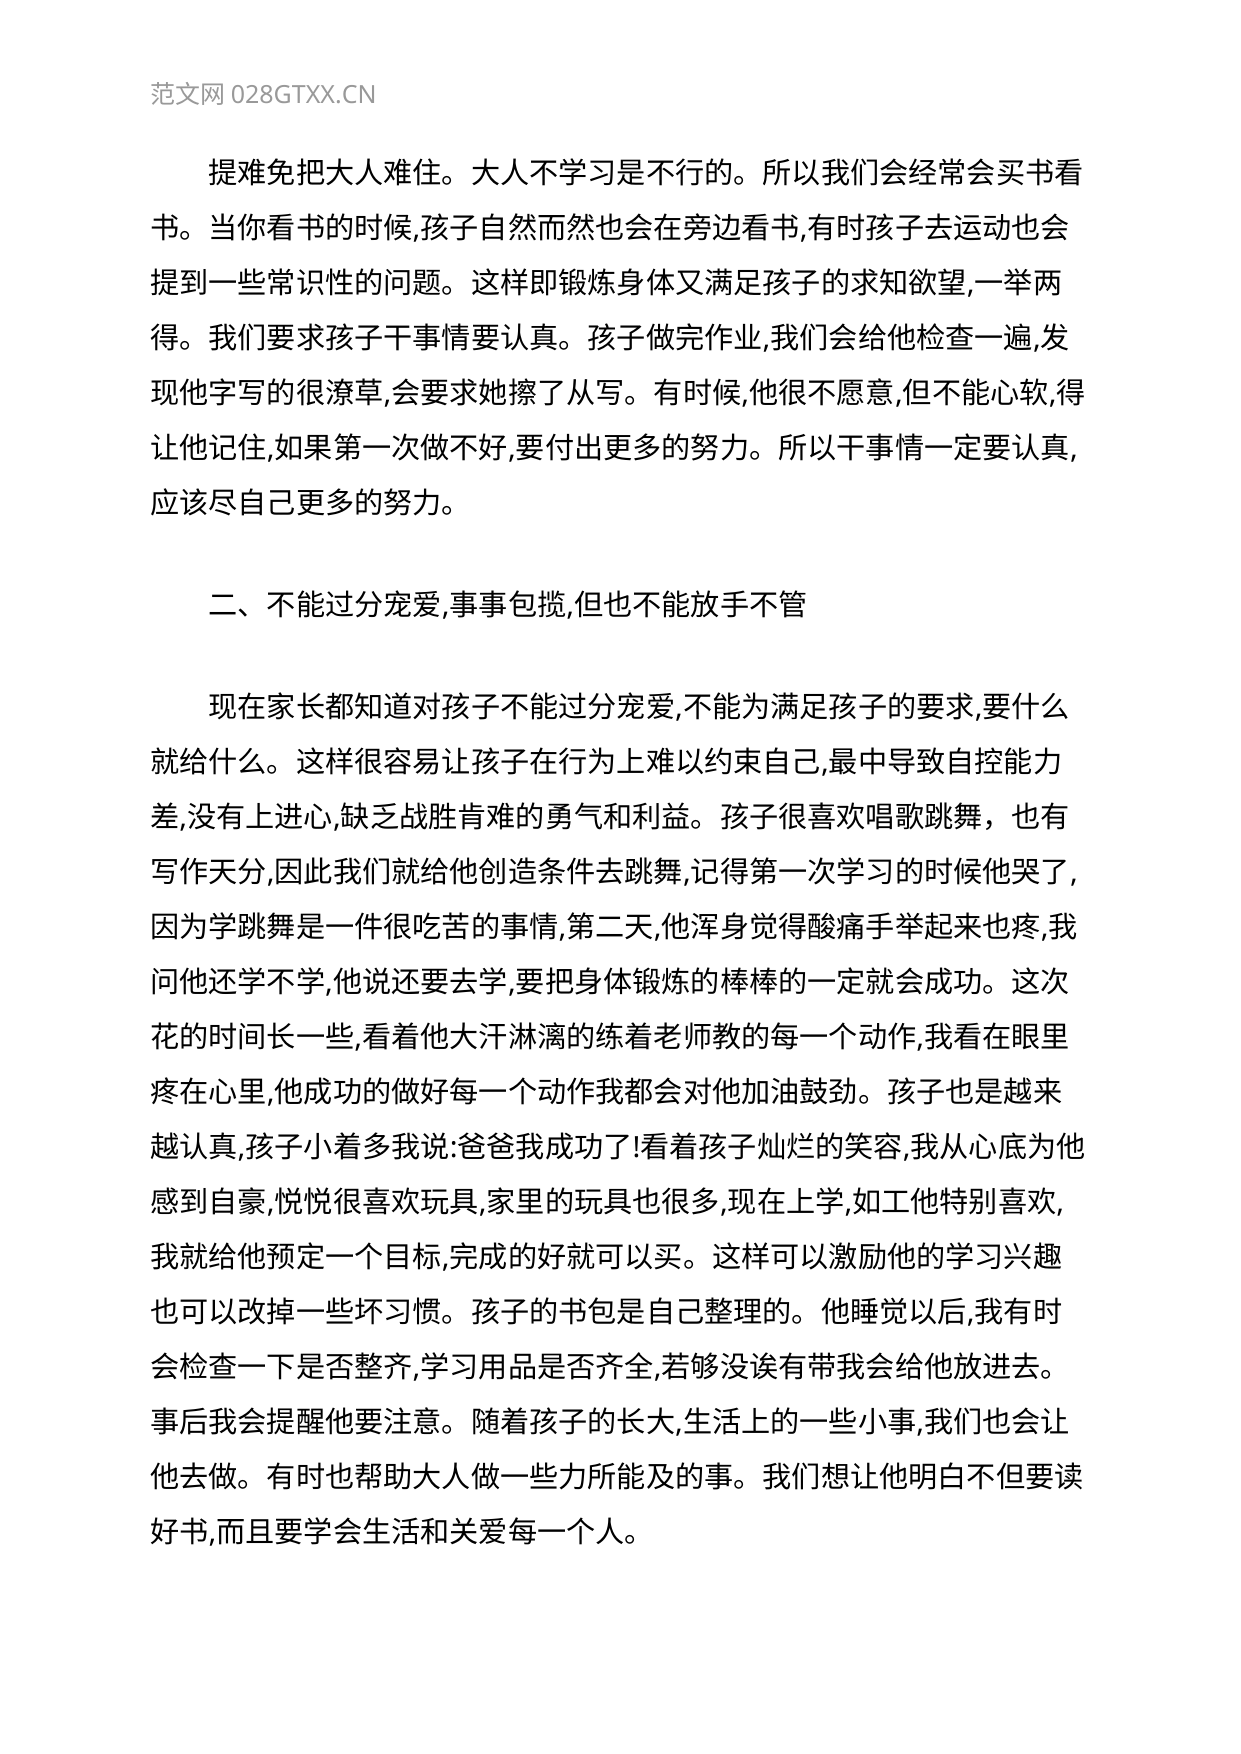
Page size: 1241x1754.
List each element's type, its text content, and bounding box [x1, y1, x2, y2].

text 现在家长都知道对孩子不能过分宠爱,不能为满足孩子的要求,要什么就给什么。这样很容易让孩子在行为上难以约束自己,最中导致自控能力差,没有上进心,缺乏战胜肯难的勇气和利益。孩子很喜欢唱歌跳舞，也有写作天分,因此我们就给他创造条件去跳舞,记得第一次学习的时候他哭了,因为学跳舞是一件很吃苦的事情,第二天,他浑身觉得酸痛手举起来也疼,我问他还学不学,他说还要去学,要把身体锻炼的棒棒的一定就会成功。这次花的时间长一些,看着他大汗淋漓的练着老师教的每一个动作,我看在眼里疼在心里,他成功的做好每一个动作我都会对他加油鼓劲。孩子也是越来越认真,孩子小着多我说:爸爸我成功了!看着孩子灿烂的笑容,我从心底为他感到自豪,悦悦很喜欢玩具,家里的玩具也很多,现在上学,如工他特别喜欢,我就给他预定一个目标,完成的好就可以买。这样可以激励他的学习兴趣也可以改掉一些坏习惯。孩子的书包是自己整理的。他睡觉以后,我有时会检查一下是否整齐,学习用品是否齐全,若够没诶有带我会给他放进去。事后我会提醒他要注意。随着孩子的长大,生活上的一些小事,我们也会让他去做。有时也帮助大人做一些力所能及的事。我们想让他明白不但要读好书,而且要学会生活和关爱每一个人。 [150, 684, 1090, 1551]
text 二、不能过分宠爱,事事包揽,但也不能放手不管 [150, 582, 1090, 624]
text 提难免把大人难住。大人不学习是不行的。所以我们会经常会买书看书。当你看书的时候,孩子自然而然也会在旁边看书,有时孩子去运动也会提到一些常识性的问题。这样即锻炼身体又满足孩子的求知欲望,一举两得。我们要求孩子干事情要认真。孩子做完作业,我们会给他检查一遍,发现他字写的很潦草,会要求她擦了从写。有时候,他很不愿意,但不能心软,得让他记住,如果第一次做不好,要付出更多的努力。所以干事情一定要认真,应该尽自己更多的努力。 [150, 150, 1090, 522]
